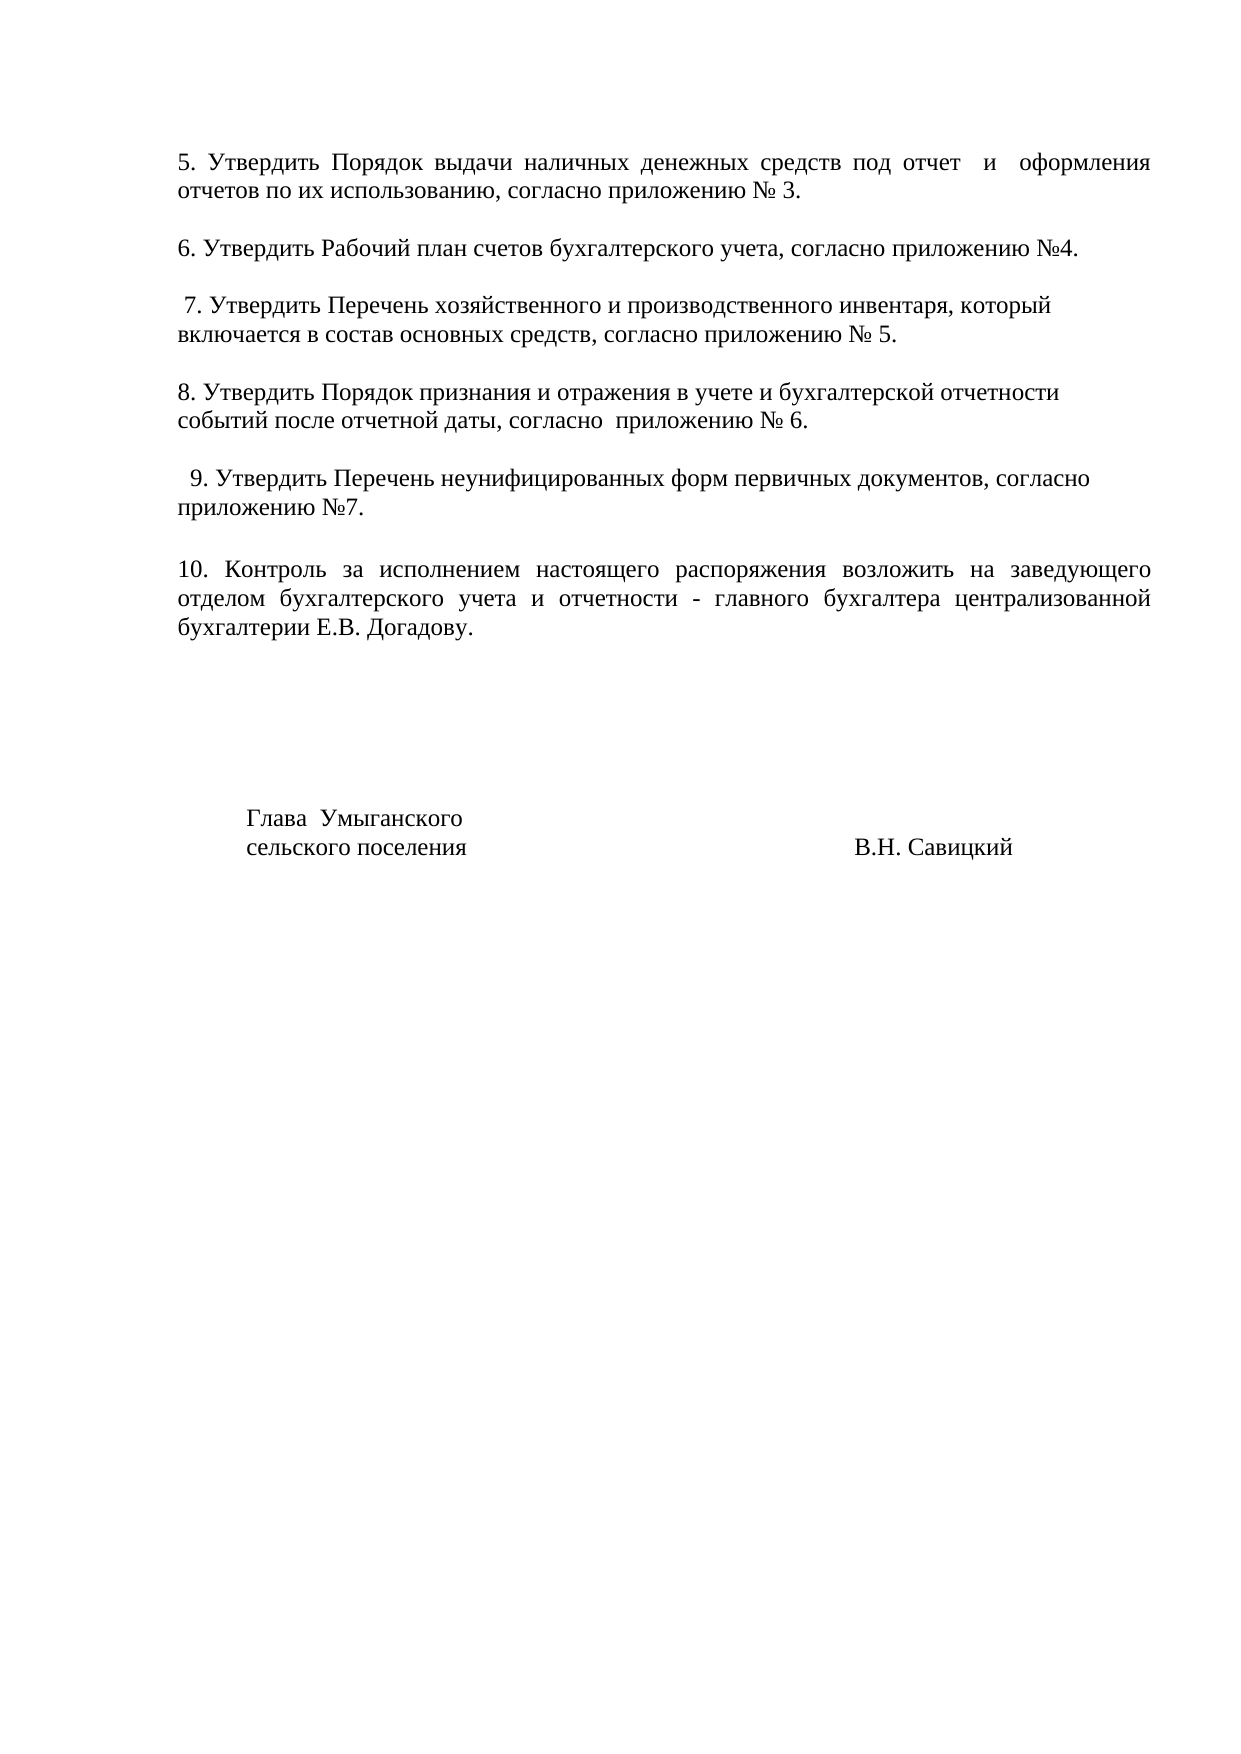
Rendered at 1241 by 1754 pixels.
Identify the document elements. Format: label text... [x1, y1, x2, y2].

text сельского поселения В.Н. Савицкий [177, 832, 1152, 861]
text 5. Утвердить Порядок выдачи наличных денежных средств под отчет и оформления отчетов по их использованию, согласно приложению № 3. [177, 147, 1152, 204]
text 10. Контроль за исполнением настоящего распоряжения возложить на заведующего отделом бухгалтерского учета и отчетности - главного бухгалтера централизованной бухгалтерии Е.В. Догадову. [177, 554, 1152, 640]
text 6. Утвердить Рабочий план счетов бухгалтерского учета, согласно приложению №4. [177, 233, 1152, 262]
text 9. Утвердить Перечень неунифицированных форм первичных документов, согласно приложению №7. [177, 463, 1152, 521]
text Глава Умыганского [177, 803, 1152, 832]
text 8. Утвердить Порядок признания и отражения в учете и бухгалтерской отчетности событий после отчетной даты, согласно приложению № 6. [177, 377, 1152, 434]
text 7. Утвердить Перечень хозяйственного и производственного инвентаря, который включается в состав основных средств, согласно приложению № 5. [177, 291, 1152, 348]
